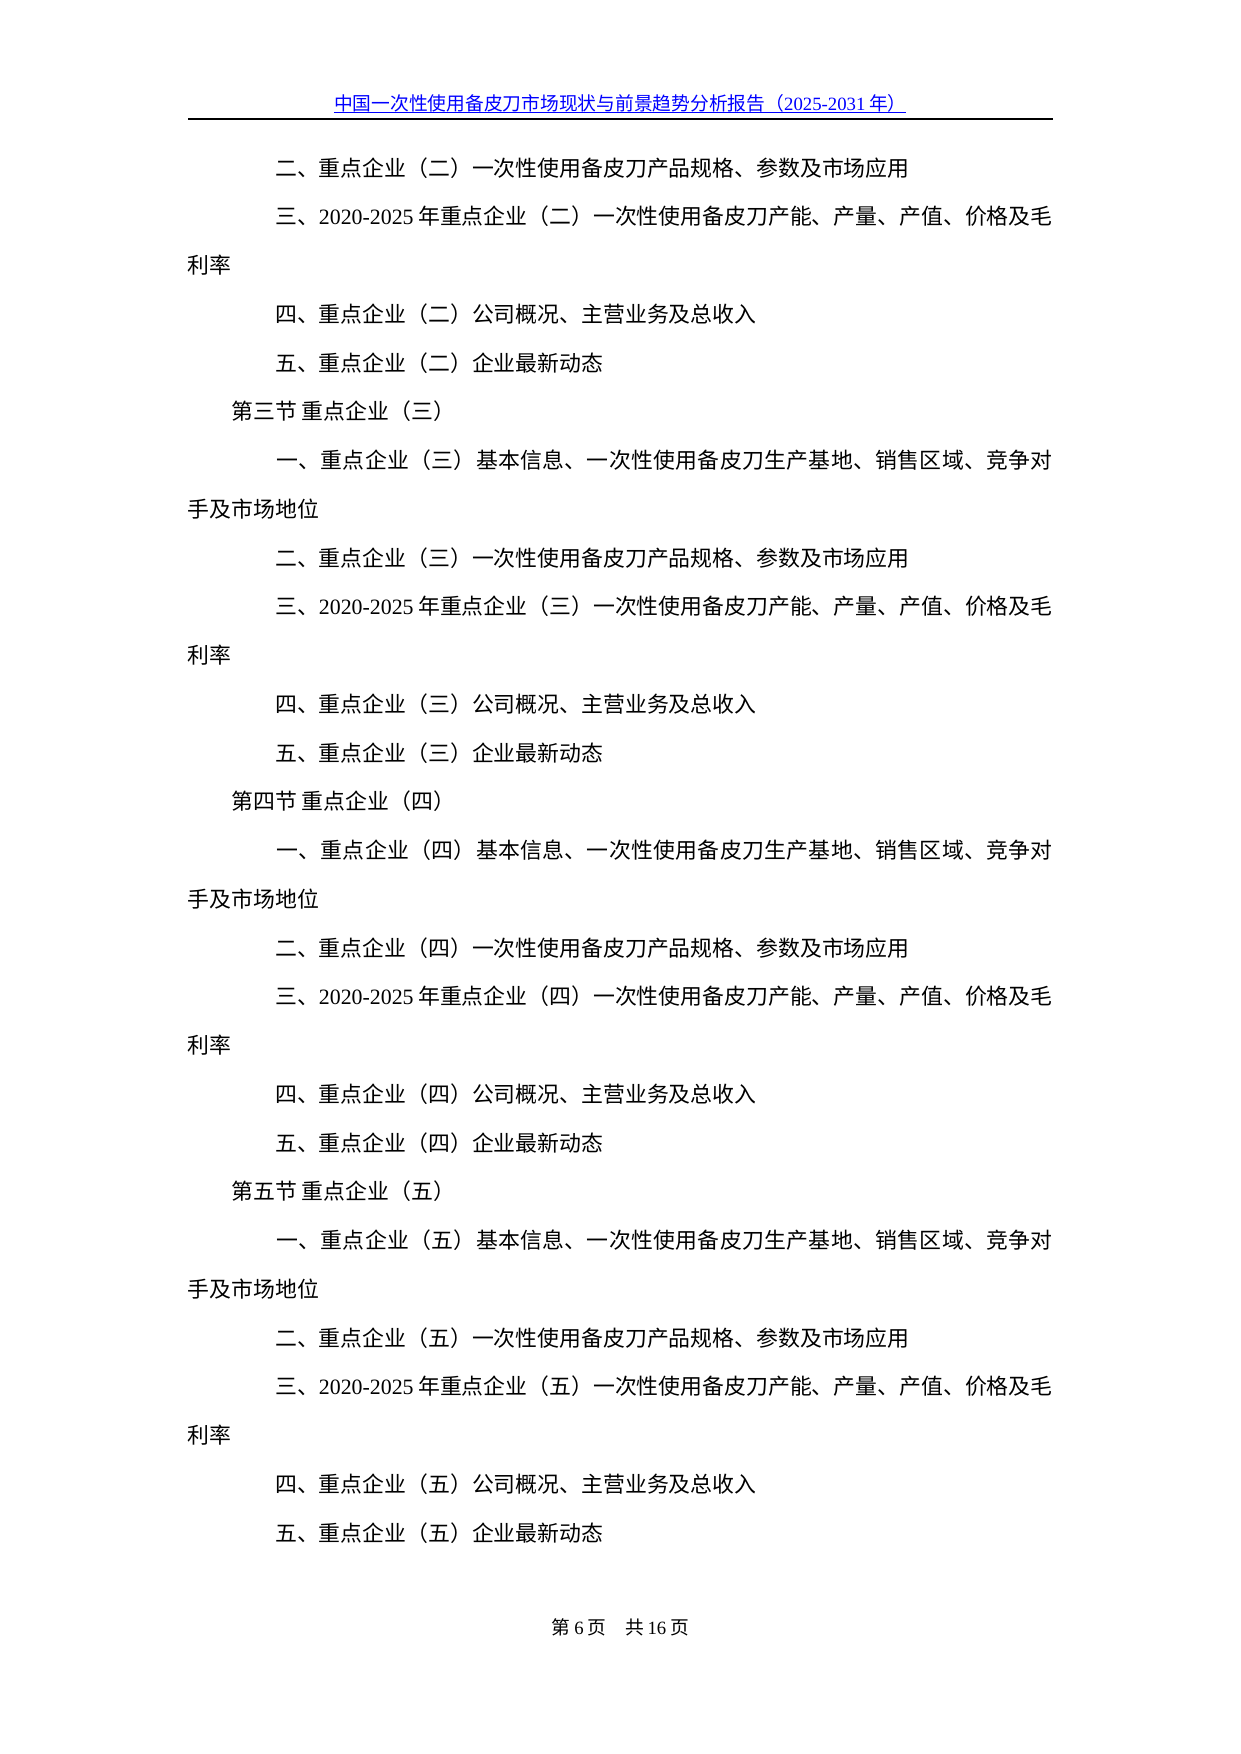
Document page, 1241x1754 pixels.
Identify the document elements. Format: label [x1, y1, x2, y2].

text [187, 150, 1053, 1548]
